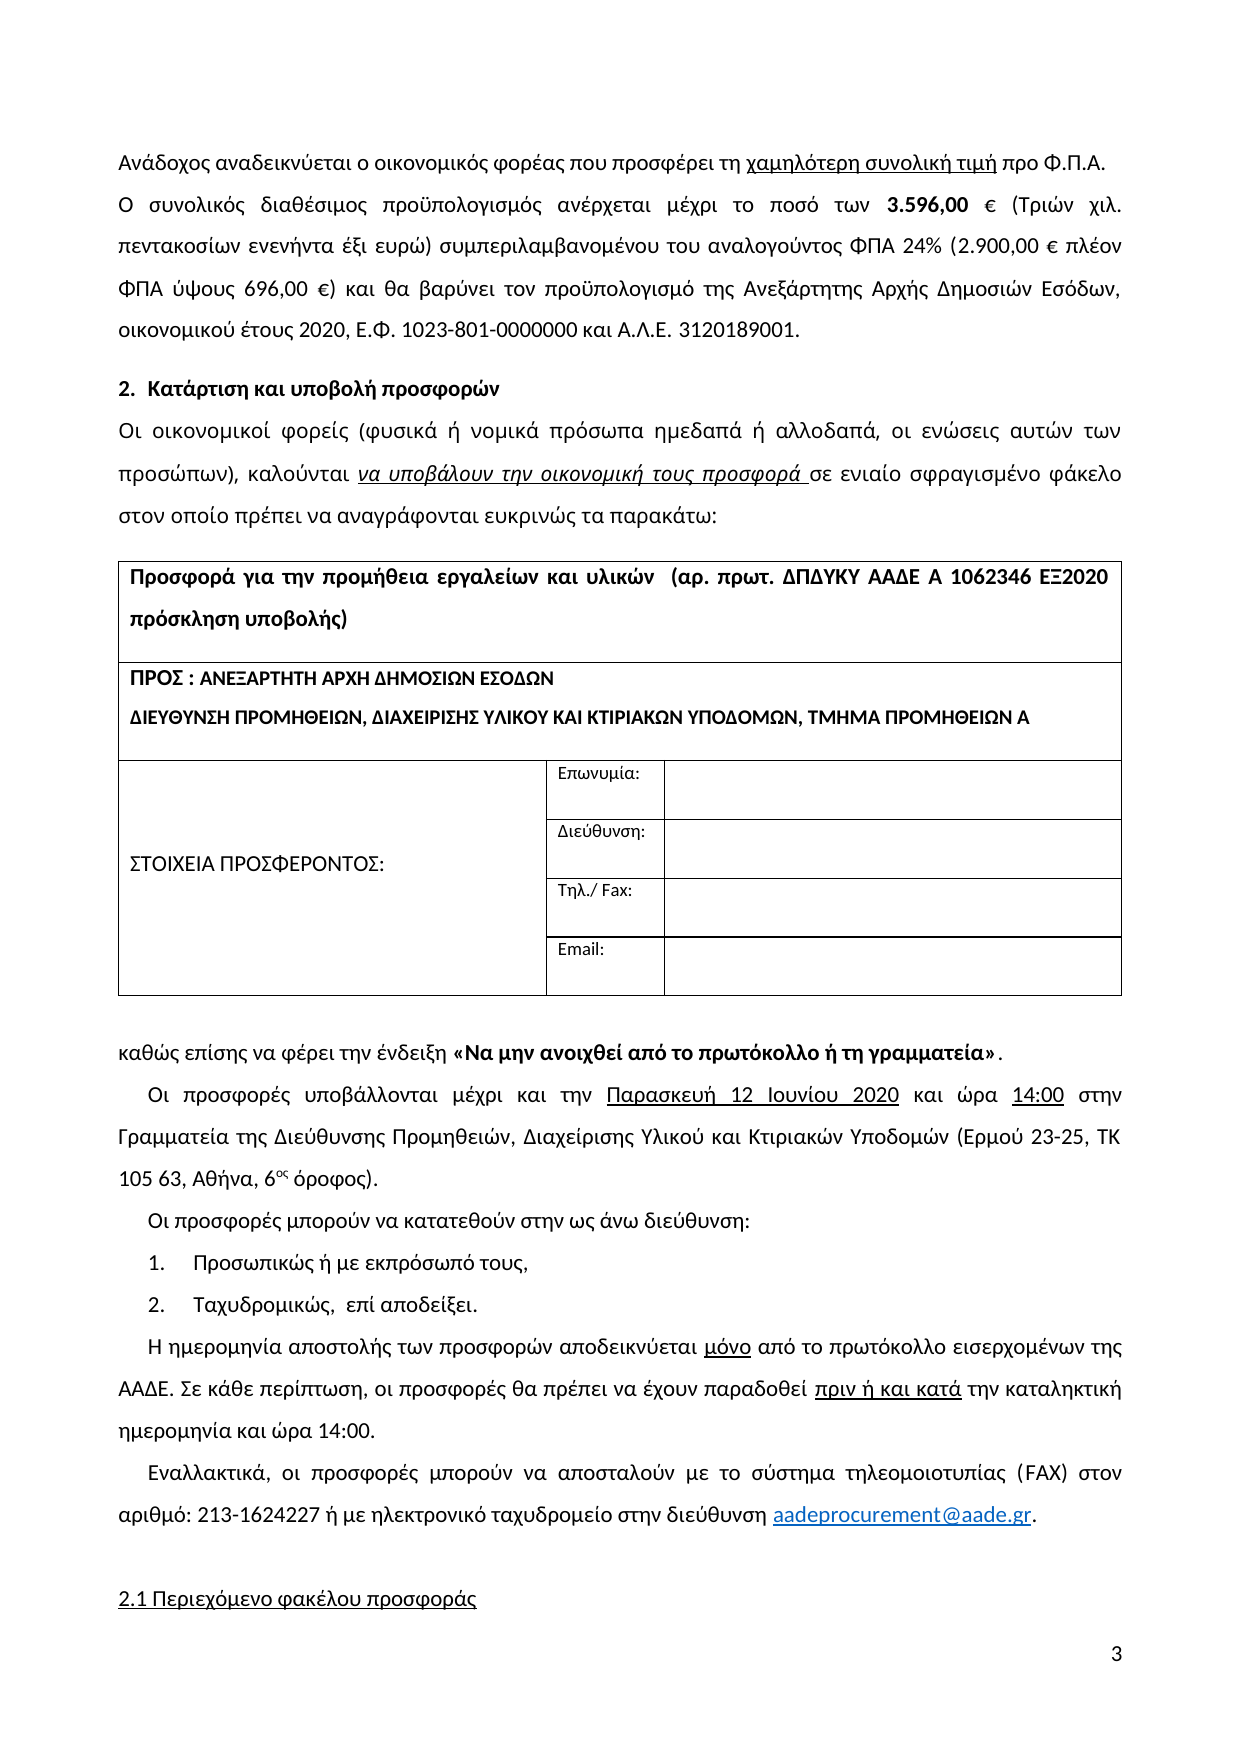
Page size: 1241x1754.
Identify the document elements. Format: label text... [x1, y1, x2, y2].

table_cell Επωνυμία: [547, 761, 664, 819]
table_cell [665, 820, 1121, 877]
subtitle Οι προσφορές υποβάλλονται μέχρι και την Παρασκευή 12 Ιουνίου 2020 και ώρα 14:00 στην Γραμματεία της Διεύθυνσης Προμηθειών, Διαχείρισης Υλικού και Κτιριακών Υποδομών (Ερμού 23-25, ΤΚ 105 63, Αθήνα, 6ος όροφος). [118, 1080, 1122, 1192]
table_cell [665, 879, 1121, 936]
text Ανάδοχος αναδεικνύεται ο οικονομικός φορέας που προσφέρει τη χαμηλότερη συνολική τιμή προ Φ.Π.Α. [118, 148, 1122, 176]
table_cell [665, 761, 1121, 819]
table_cell Τηλ./ Fax: [547, 879, 664, 936]
table_cell Εmail: [547, 938, 664, 995]
text Ο συνολικός διαθέσιμος προϋπολογισμός ανέρχεται μέχρι το ποσό των 3.596,00 € (Τριών χιλ. πεντακοσίων ενενήντα έξι ευρώ) συμπεριλαμβανομένου του αναλογούντος ΦΠΑ 24% (2.900,00 € πλέον ΦΠΑ ύψους 696,00 €) και θα βαρύνει τον προϋπολογισμό της Ανεξάρτητης Αρχής Δημοσιών Εσόδων, οικονομικού έτους 2020, Ε.Φ. 1023-801-0000000 και Α.Λ.Ε. 3120189001. [118, 190, 1122, 344]
table_cell Διεύθυνση: [547, 820, 664, 877]
table_cell ΠΡΟΣ : ΑΝΕΞΑΡΤΗΤΗ ΑΡΧΗ ΔΗΜΟΣΙΩΝ ΕΣΟΔΩΝ ΔΙΕΥΘΥΝΣΗ ΠΡΟΜΗΘΕΙΩΝ, ΔΙΑΧΕΙΡΙΣΗΣ ΥΛΙΚΟΥ ΚΑΙ ΚΤΙΡΙΑΚΩΝ ΥΠΟΔΟΜΩΝ, ΤΜΗΜΑ ΠΡΟΜΗΘΕΙΩΝ Α [119, 663, 1121, 760]
list Προσωπικώς ή με εκπρόσωπό τους, [118, 1248, 1122, 1276]
table_cell ΣΤΟΙΧΕΙΑ ΠΡΟΣΦΕΡΟΝΤΟΣ: [119, 761, 546, 995]
list Ταχυδρομικώς, επί αποδείξει. [118, 1290, 1122, 1318]
text Οι οικονομικοί φορείς (φυσικά ή νομικά πρόσωπα ημεδαπά ή αλλοδαπά, οι ενώσεις αυτών των προσώπων), καλούνται να υποβάλουν την οικονομική τους προσφορά σε ενιαίο σφραγισμένο φάκελο στον οποίο πρέπει να αναγράφονται ευκρινώς τα παρακάτω: [118, 416, 1122, 530]
table_header Προσφορά για την προμήθεια εργαλείων και υλικών (αρ. πρωτ. ΔΠΔΥΚΥ ΑΑΔΕ Α 1062346 ΕΞ2020 πρόσκληση υποβολής) [119, 562, 1121, 662]
subtitle καθώς επίσης να φέρει την ένδειξη «Να μην ανοιχθεί από το πρωτόκολλο ή τη γραμματεία». [118, 1038, 1122, 1066]
list 2.1 Περιεχόμενο φακέλου προσφοράς [118, 1584, 1122, 1612]
list Εναλλακτικά, οι προσφορές μπορούν να αποσταλούν με το σύστημα τηλεομοιοτυπίας (FAX) στον αριθμό: 213-1624227 ή με ηλεκτρονικό ταχυδρομείο στην διεύθυνση aadeprocurement@aade.gr. [118, 1458, 1122, 1528]
subtitle Κατάρτιση και υποβολή προσφορών [118, 374, 1122, 402]
subtitle Οι προσφορές μπορούν να κατατεθούν στην ως άνω διεύθυνση: [118, 1206, 1122, 1234]
list Η ημερομηνία αποστολής των προσφορών αποδεικνύεται μόνο από το πρωτόκολλο εισερχομένων της ΑΑΔΕ. Σε κάθε περίπτωση, οι προσφορές θα πρέπει να έχουν παραδοθεί πριν ή και κατά την καταληκτική ημερομηνία και ώρα 14:00. [118, 1332, 1122, 1444]
table_cell [665, 938, 1121, 995]
